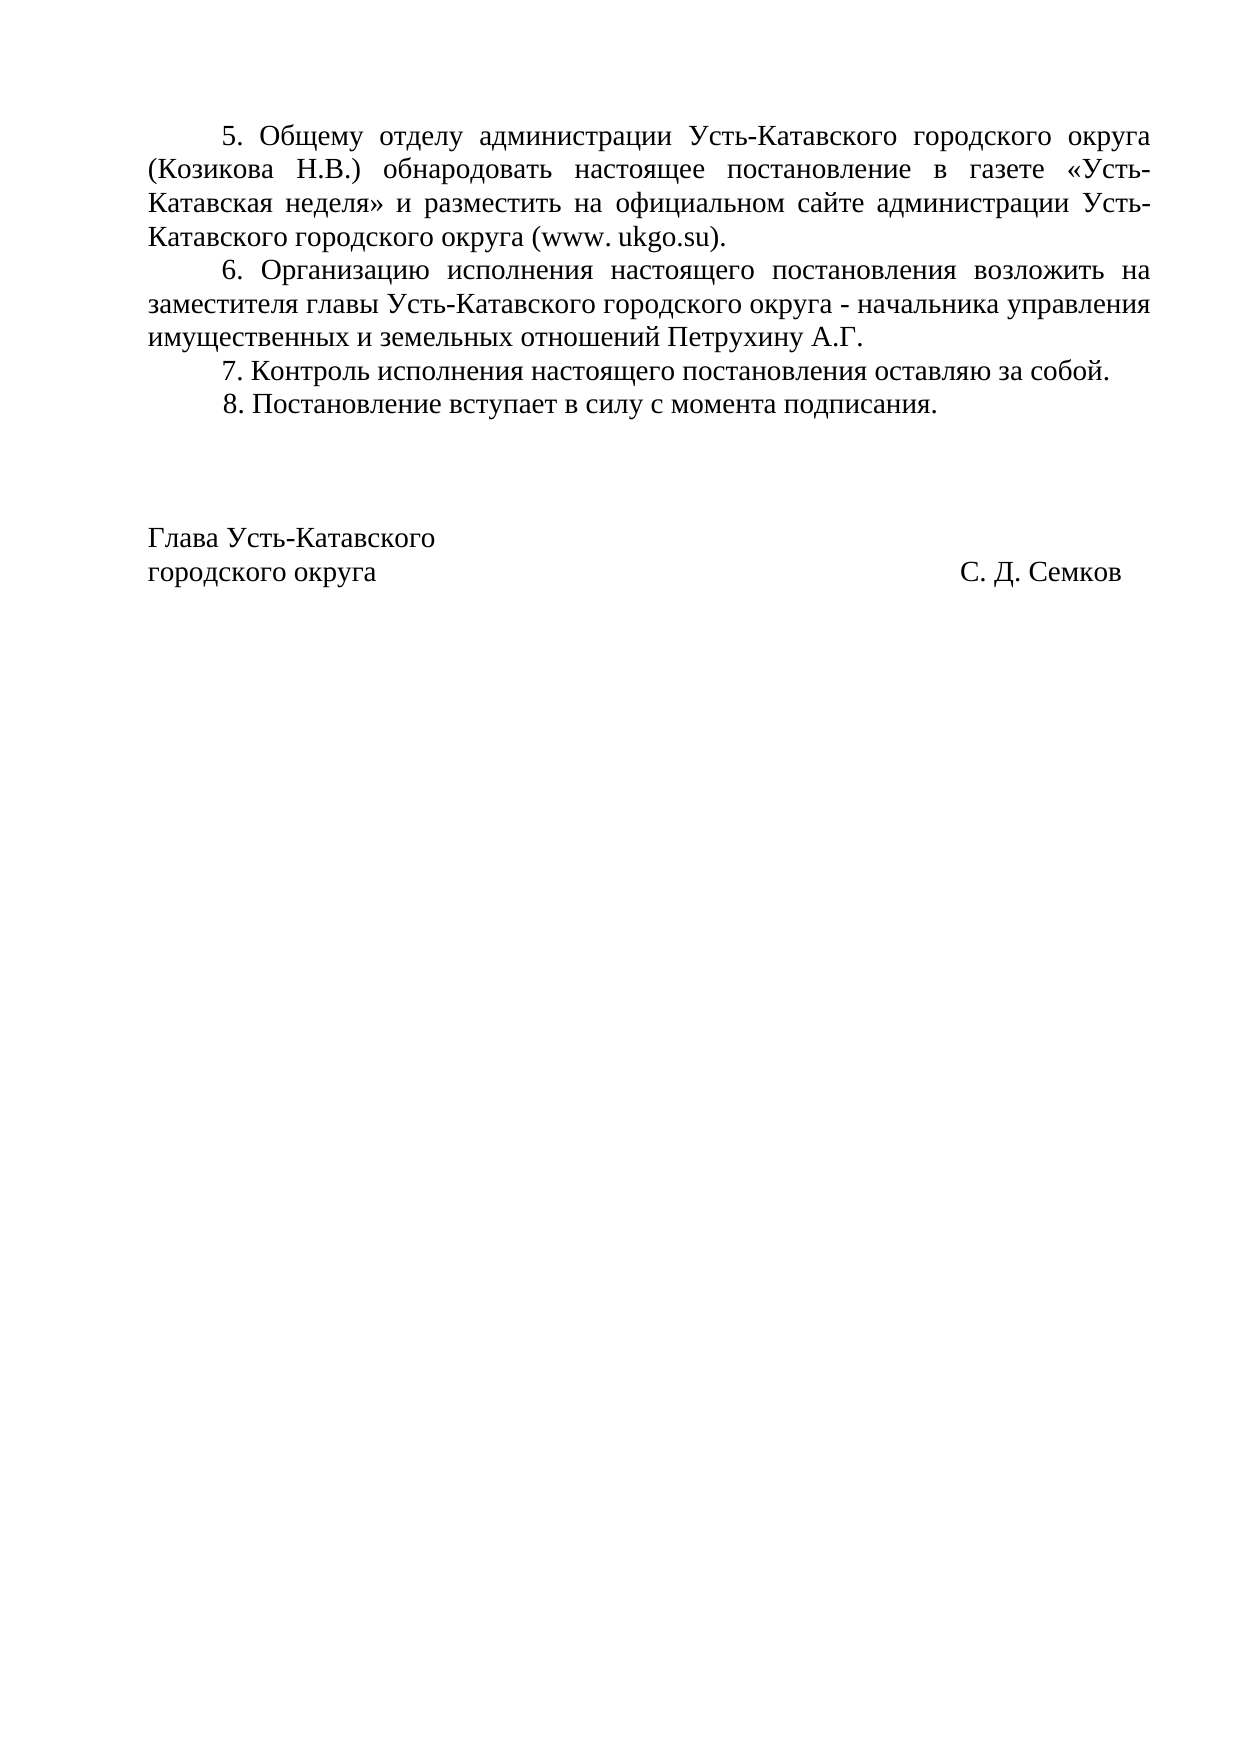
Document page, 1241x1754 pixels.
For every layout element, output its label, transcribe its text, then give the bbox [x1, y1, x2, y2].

text 6. Организацию исполнения настоящего постановления возложить на заместителя главы Усть-Катавского городского округа - начальника управления имущественных и земельных отношений Петрухину А.Г. [148, 252, 1152, 353]
text 5. Общему отделу администрации Усть-Катавского городского округа (Козикова Н.В.) обнародовать настоящее постановление в газете «Усть-Катавская неделя» и разместить на официальном сайте администрации Усть-Катавского городского округа (www. ukgo.su). [148, 118, 1152, 252]
text городского округа С. Д. Семков [148, 554, 1152, 588]
text 8. Постановление вступает в силу с момента подписания. [148, 386, 1152, 420]
text 7. Контроль исполнения настоящего постановления оставляю за собой. [148, 353, 1152, 386]
text Глава Усть-Катавского [148, 521, 1152, 554]
